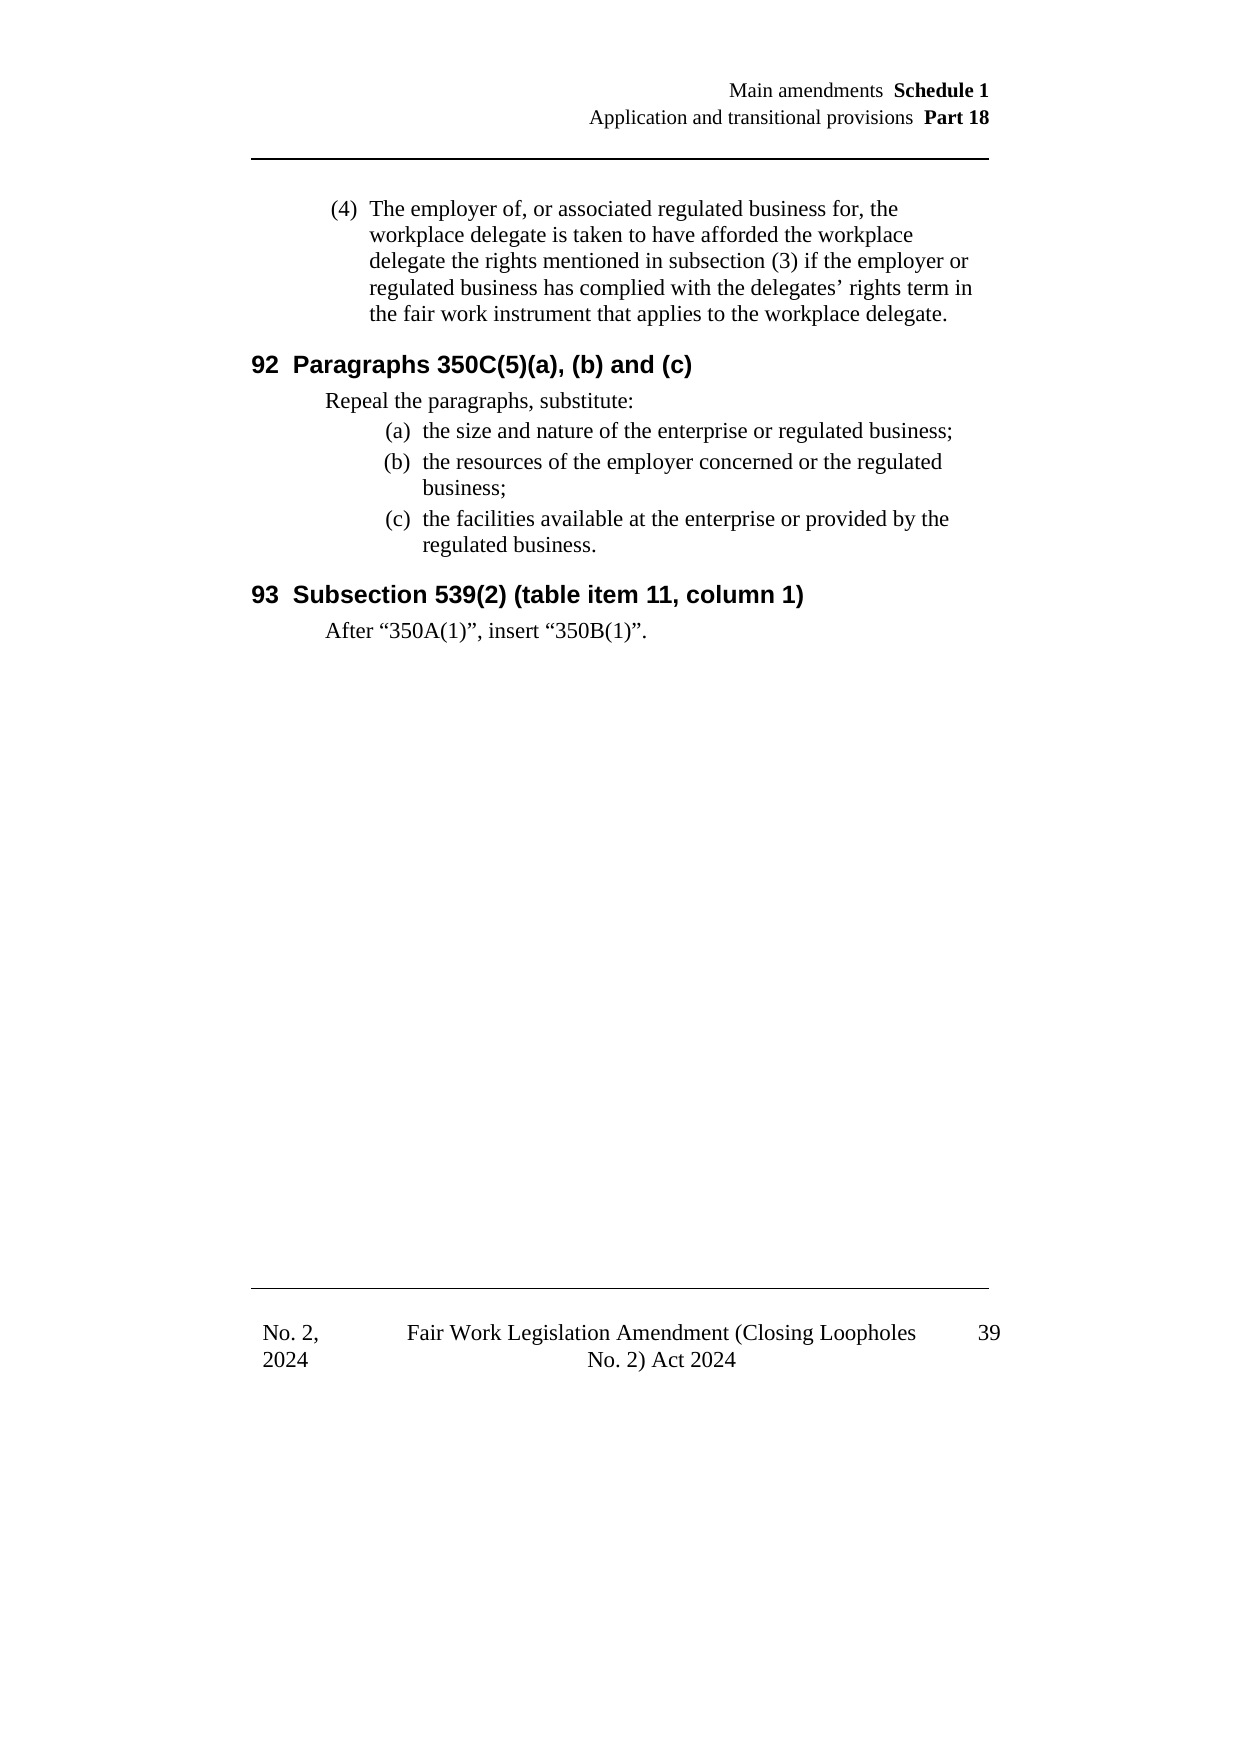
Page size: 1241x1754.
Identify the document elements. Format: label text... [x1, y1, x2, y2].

text (4) The employer of, or associated regulated business for, the workplace delegate is taken to have afforded the workplace delegate the rights mentioned in subsection (3) if the employer or regulated business has complied with the delegates’ rights term in the fair work instrument that applies to the workplace delegate. [251, 195, 989, 327]
text After “350A(1)”, insert “350B(1)”. [325, 617, 989, 644]
text 92 Paragraphs 350C(5)(a), (b) and (c) [251, 349, 989, 378]
text (b) the resources of the employer concerned or the regulated business; [251, 448, 989, 500]
text (a) the size and nature of the enterprise or regulated business; [251, 417, 989, 443]
text 93 Subsection 539(2) (table item 11, column 1) [251, 580, 989, 609]
text (c) the facilities available at the enterprise or provided by the regulated business. [251, 504, 989, 557]
text Repeal the paragraphs, substitute: [325, 387, 989, 413]
